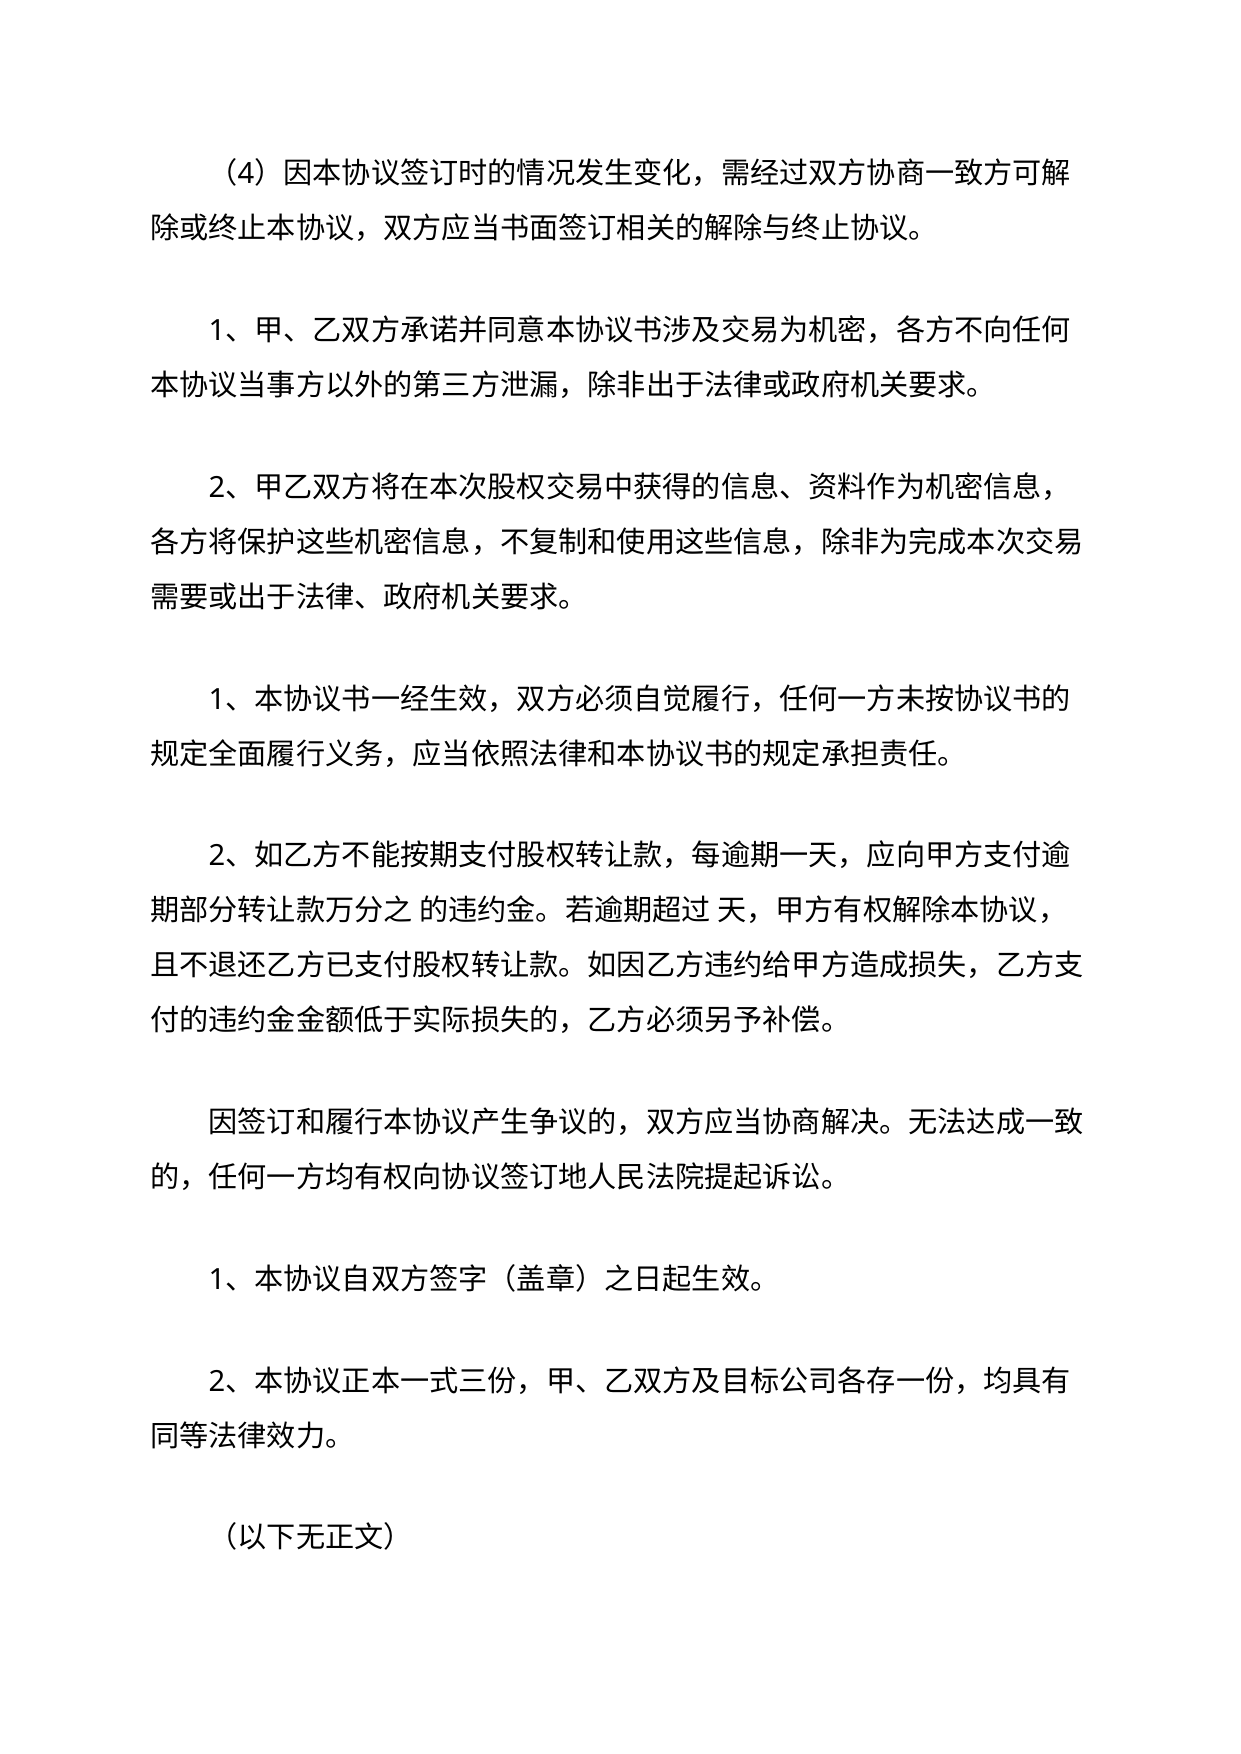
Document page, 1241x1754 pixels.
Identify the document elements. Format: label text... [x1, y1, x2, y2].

text 2、如乙方不能按期支付股权转让款，每逾期一天，应向甲方支付逾期部分转让款万分之 的违约金。若逾期超过 天，甲方有权解除本协议，且不退还乙方已支付股权转让款。如因乙方违约给甲方造成损失，乙方支付的违约金金额低于实际损失的，乙方必须另予补偿。 [150, 832, 1090, 1039]
text 1、本协议书一经生效，双方必须自觉履行，任何一方未按协议书的规定全面履行义务，应当依照法律和本协议书的规定承担责任。 [150, 675, 1090, 772]
text 因签订和履行本协议产生争议的，双方应当协商解决。无法达成一致的，任何一方均有权向协议签订地人民法院提起诉讼。 [150, 1098, 1090, 1196]
text （以下无正文） [150, 1514, 1090, 1556]
text 2、本协议正本一式三份，甲、乙双方及目标公司各存一份，均具有同等法律效力。 [150, 1357, 1090, 1454]
text （4）因本协议签订时的情况发生变化，需经过双方协商一致方可解除或终止本协议，双方应当书面签订相关的解除与终止协议。 [150, 150, 1090, 247]
text 1、甲、乙双方承诺并同意本协议书涉及交易为机密，各方不向任何本协议当事方以外的第三方泄漏，除非出于法律或政府机关要求。 [150, 307, 1090, 404]
text 1、本协议自双方签字（盖章）之日起生效。 [150, 1255, 1090, 1298]
text 2、甲乙双方将在本次股权交易中获得的信息、资料作为机密信息，各方将保护这些机密信息，不复制和使用这些信息，除非为完成本次交易需要或出于法律、政府机关要求。 [150, 463, 1090, 616]
